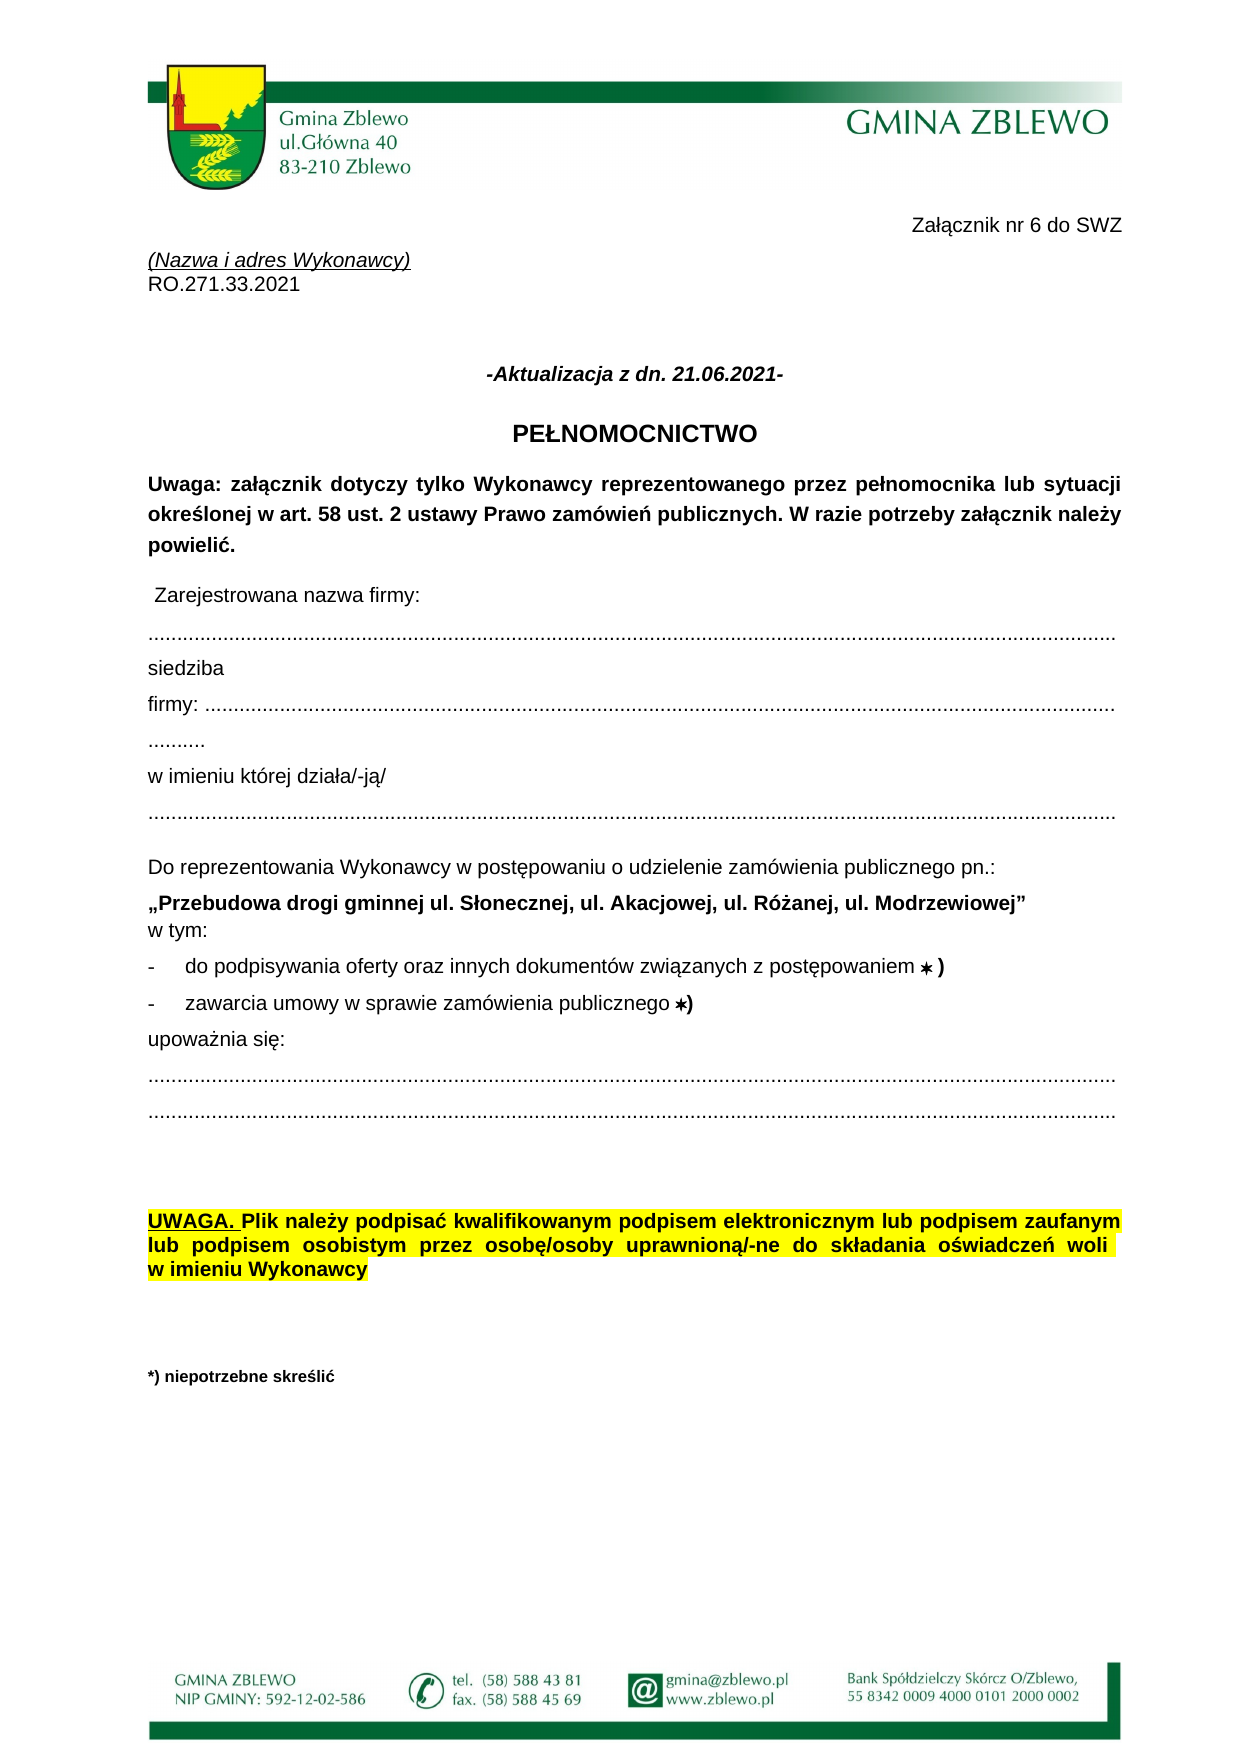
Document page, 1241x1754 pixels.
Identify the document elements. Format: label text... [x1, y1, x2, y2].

text Do reprezentowania Wykonawcy w postępowaniu o udzielenie zamówienia publicznego pn.: [148, 855, 1122, 879]
text Zarejestrowana nazwa firmy: [148, 583, 1122, 607]
text w imieniu której działa/-ją/ [148, 764, 1122, 788]
text ........................................................................................................................................................................ [148, 1063, 1122, 1087]
text Uwaga: załącznik dotyczy tylko Wykonawcy reprezentowanego przez pełnomocnika lub sytuacji określonej w art. 58 ust. 2 ustawy Prawo zamówień publicznych. W razie potrzeby załącznik należy powielić. [148, 467, 1123, 558]
text „Przebudowa drogi gminnej ul. Słonecznej, ul. Akacjowej, ul. Różanej, ul. Modrzewiowej” [148, 891, 1122, 915]
text ........................................................................................................................................................................ [148, 1099, 1122, 1123]
picture [147, 59, 1123, 190]
list zawarcia umowy w sprawie zamówienia publicznego ) [148, 991, 1122, 1015]
text siedziba firmy: ........................................................................................................................................................................ [148, 656, 1122, 752]
text ........................................................................................................................................................................ [148, 620, 1122, 644]
text PEŁNOMOCNICTWO [148, 419, 1122, 448]
text (Nazwa i adres Wykonawcy) [148, 248, 1122, 272]
list do podpisywania oferty oraz innych dokumentów związanych z postępowaniem ) [148, 954, 1122, 978]
text *) niepotrzebne skreślić [148, 1367, 1122, 1386]
text upoważnia się: [148, 1027, 1122, 1051]
text w tym: [148, 918, 1122, 942]
picture [147, 1661, 1123, 1743]
text RO.271.33.2021 [148, 272, 1122, 296]
text Załącznik nr 6 do SWZ [148, 213, 1122, 237]
text -Aktualizacja z dn. 21.06.2021- [148, 362, 1122, 386]
text UWAGA. Plik należy podpisać kwalifikowanym podpisem elektronicznym lub podpisem zaufanym lub podpisem osobistym przez osobę/osoby uprawnioną/-ne do składania oświadczeń woli w imieniu Wykonawcy [368, 1233, 1122, 1281]
text ........................................................................................................................................................................ [148, 800, 1122, 824]
